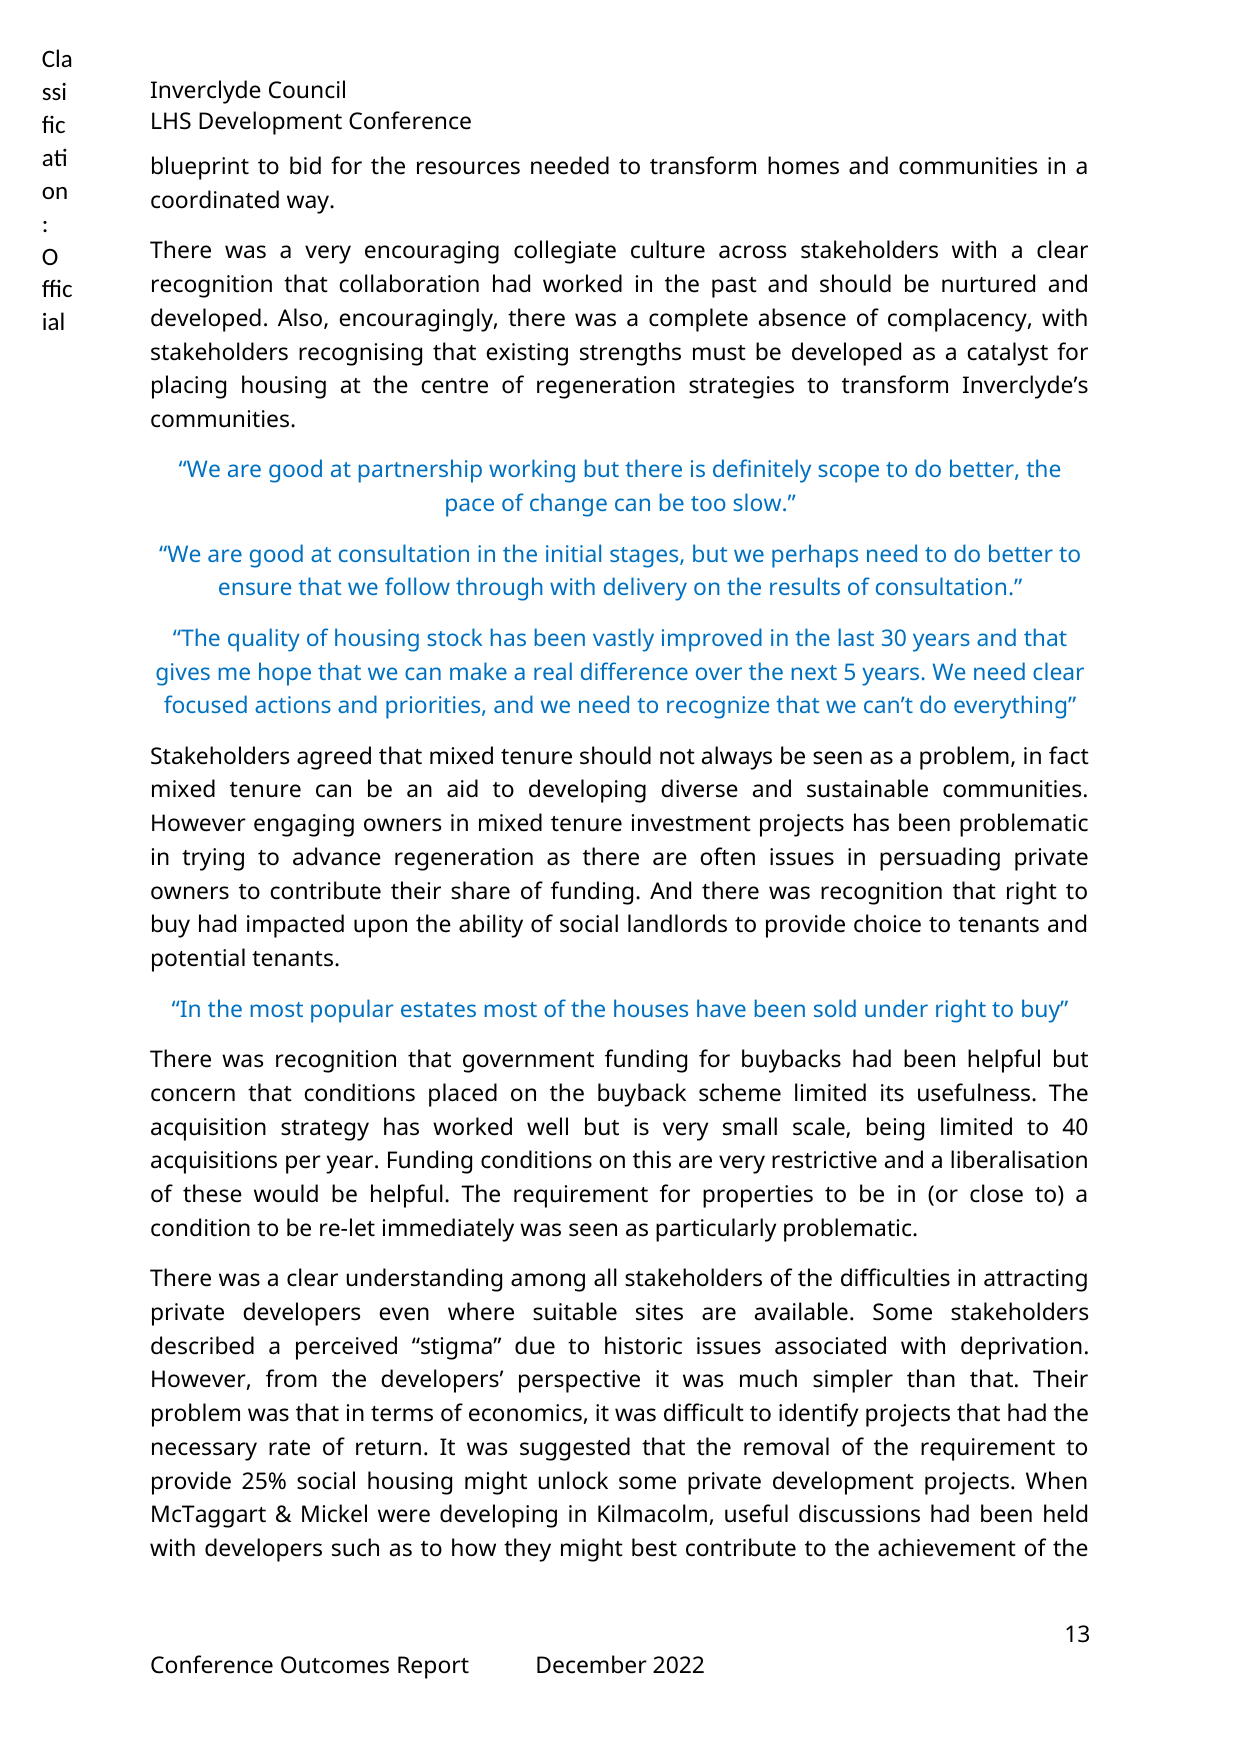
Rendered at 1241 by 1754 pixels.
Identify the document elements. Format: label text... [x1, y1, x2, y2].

text “We are good at consultation in the initial stages, but we perhaps need to do better to ensure that we follow through with delivery on the results of consultation.” [150, 537, 1090, 602]
text Stakeholders agreed that mixed tenure should not always be seen as a problem, in fact mixed tenure can be an aid to developing diverse and sustainable communities. However engaging owners in mixed tenure investment projects has been problematic in trying to advance regeneration as there are often issues in persuading private owners to contribute their share of funding. And there was recognition that right to buy had impacted upon the ability of social landlords to provide choice to tenants and potential tenants. [150, 739, 1090, 973]
text “In the most popular estates most of the houses have been sold under right to buy” [150, 992, 1090, 1024]
text There was recognition that government funding for buybacks had been helpful but concern that conditions placed on the buyback scheme limited its usefulness. The acquisition strategy has worked well but is very small scale, being limited to 40 acquisitions per year. Funding conditions on this are very restrictive and a liberalisation of these would be helpful. The requirement for properties to be in (or close to) a condition to be re-let immediately was seen as particularly problematic. [150, 1043, 1090, 1243]
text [150, 150, 1090, 215]
text There was a very encouraging collegiate culture across stakeholders with a clear recognition that collaboration had worked in the past and should be nurtured and developed. Also, encouragingly, there was a complete absence of complacency, with stakeholders recognising that existing strengths must be developed as a catalyst for placing housing at the centre of regeneration strategies to transform Inverclyde’s communities. [150, 234, 1090, 434]
text “The quality of housing stock has been vastly improved in the last 30 years and that gives me hope that we can make a real difference over the next 5 years. We need clear focused actions and priorities, and we need to recognize that we can’t do everything” [150, 622, 1090, 720]
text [150, 1262, 1090, 1563]
text “We are good at partnership working but there is definitely scope to do better, the pace of change can be too slow.” [150, 453, 1090, 518]
